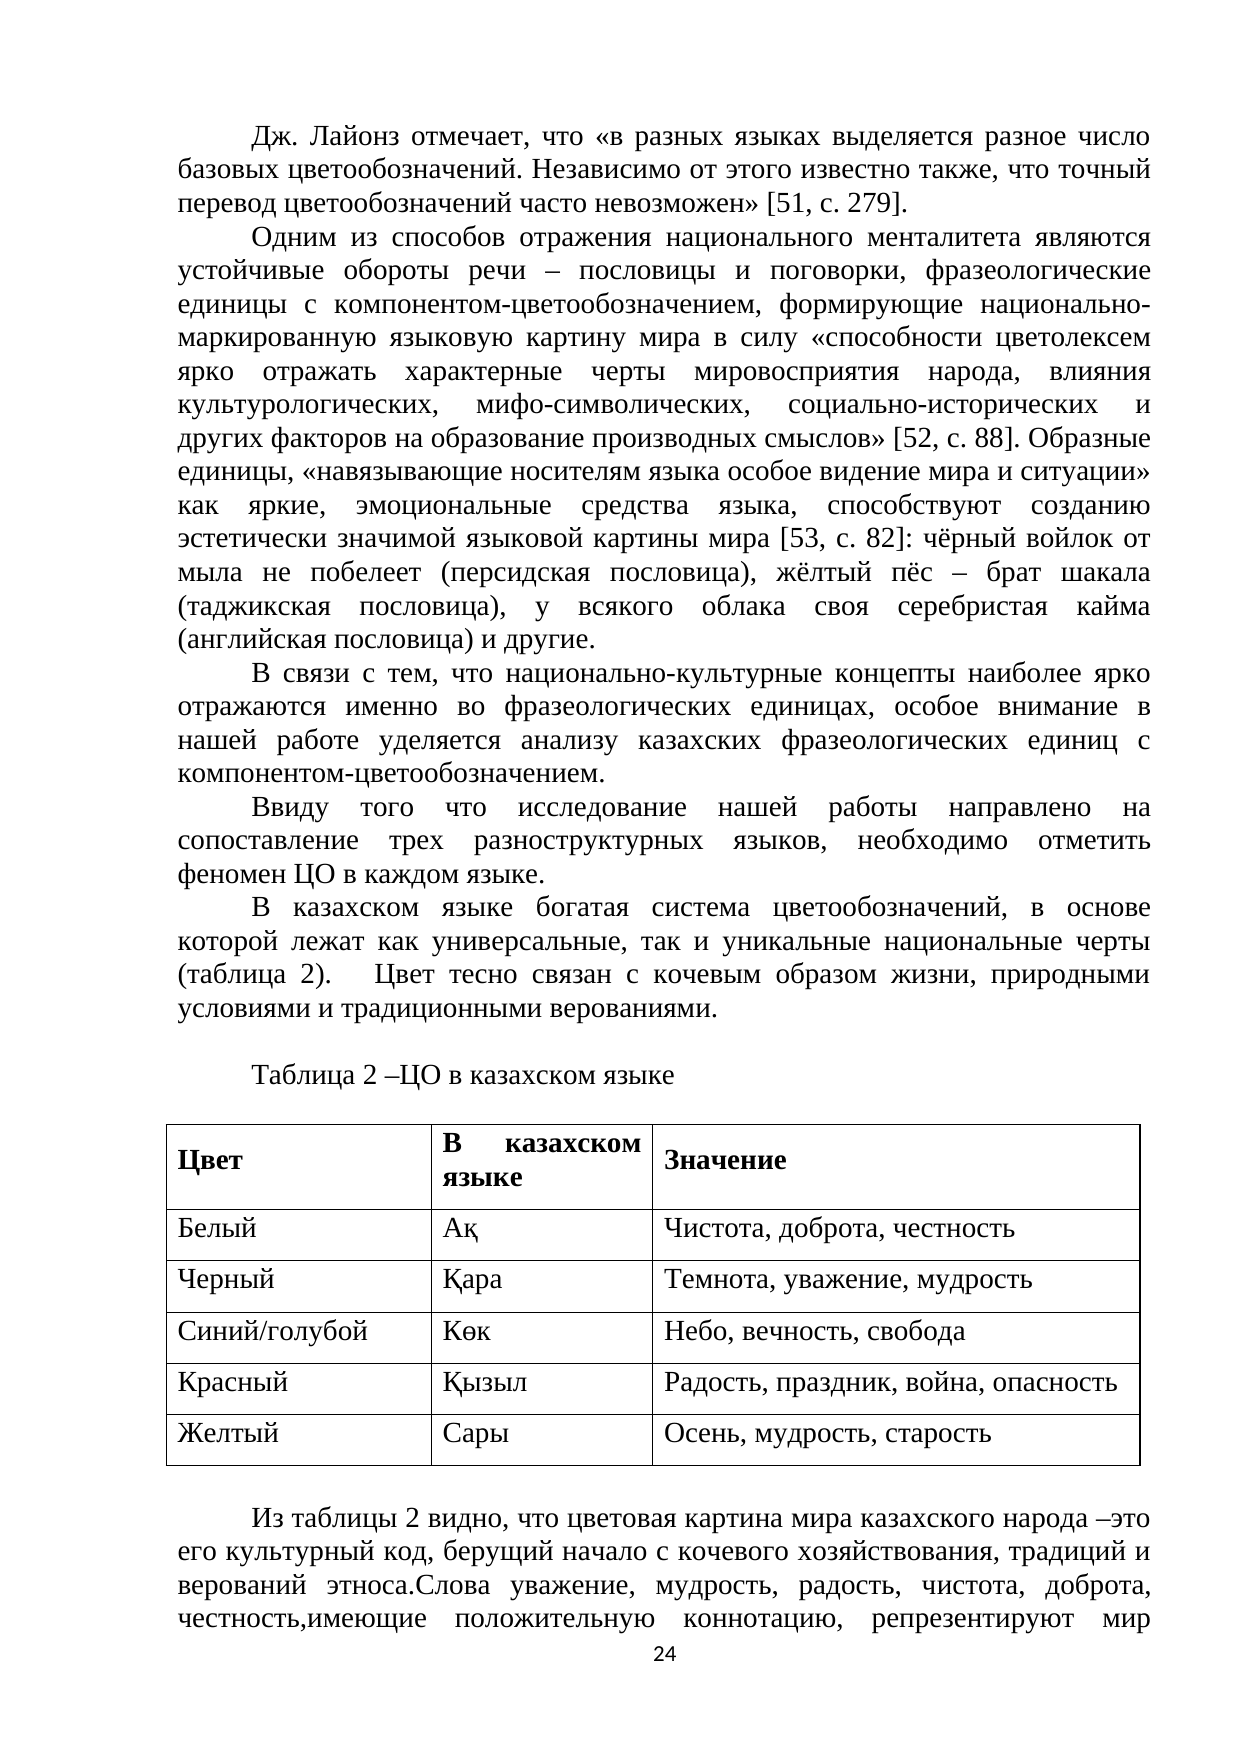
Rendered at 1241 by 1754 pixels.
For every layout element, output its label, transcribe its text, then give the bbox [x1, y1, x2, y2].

text В казахском языке богатая система цветообозначений, в основе которой лежат как универсальные, так и уникальные национальные черты (таблица 2). Цвет тесно связан с кочевым образом жизни, природными условиями и традиционными верованиями. [177, 889, 1152, 1024]
table_cell Красный [167, 1364, 431, 1414]
table_header Цвет [167, 1125, 431, 1209]
table_cell Радость, праздник, война, опасность [653, 1364, 1139, 1414]
table_cell Черный [167, 1261, 431, 1312]
table_cell Қара [432, 1261, 652, 1312]
table_cell Чистота, доброта, честность [653, 1210, 1139, 1260]
table_cell Желтый [167, 1415, 431, 1465]
table_cell Небо, вечность, свобода [653, 1313, 1139, 1363]
text Одним из способов отражения национального менталитета являются устойчивые обороты речи – пословицы и поговорки, фразеологические единицы с компонентом-цветообозначением, формирующие национально-маркированную языковую картину мира в силу «способности цветолексем ярко отражать характерные черты мировосприятия народа, влияния культурологических, мифо-символических, социально-исторических и других факторов на образование производных смыслов» [52, с. 88]. Образные единицы, «навязывающие носителям языка особое видение мира и ситуации» как яркие, эмоциональные средства языка, способствуют созданию эстетически значимой языковой картины мира [53, с. 82]: чёрный войлок от мыла не побелеет (персидская пословица), жёлтый пёс – брат шакала (таджикская пословица), у всякого облака своя серебристая кайма (английская пословица) и другие. [177, 219, 1152, 655]
table_header Значение [653, 1125, 1139, 1209]
text Таблица 2 –ЦО в казахском языке [177, 1057, 385, 1091]
table_header В казахском языке [432, 1125, 652, 1209]
text Дж. Лайонз отмечает, что «в разных языках выделяется разное число базовых цветообозначений. Независимо от этого известно также, что точный перевод цветообозначений часто невозможен» [51, с. 279]. [177, 118, 1152, 219]
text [177, 1500, 1152, 1634]
table_cell Қызыл [432, 1364, 652, 1414]
table_cell Сары [432, 1415, 652, 1465]
table_cell Синий/голубой [167, 1313, 431, 1363]
table_cell Осень, мудрость, старость [653, 1415, 1139, 1465]
text Таблица 2 –ЦО в казахском языке [399, 1057, 1152, 1091]
table_cell Белый [167, 1210, 431, 1260]
table_cell Көк [432, 1313, 652, 1363]
table_cell Темнота, уважение, мудрость [653, 1261, 1139, 1312]
table_cell Ақ [432, 1210, 652, 1260]
text Ввиду того что исследование нашей работы направлено на сопоставление трех разноструктурных языков, необходимо отметить феномен ЦО в каждом языке. [177, 789, 1152, 889]
text В связи с тем, что национально-культурные концепты наиболее ярко отражаются именно во фразеологических единицах, особое внимание в нашей работе уделяется анализу казахских фразеологических единиц с компонентом-цветообозначением. [177, 655, 1152, 789]
